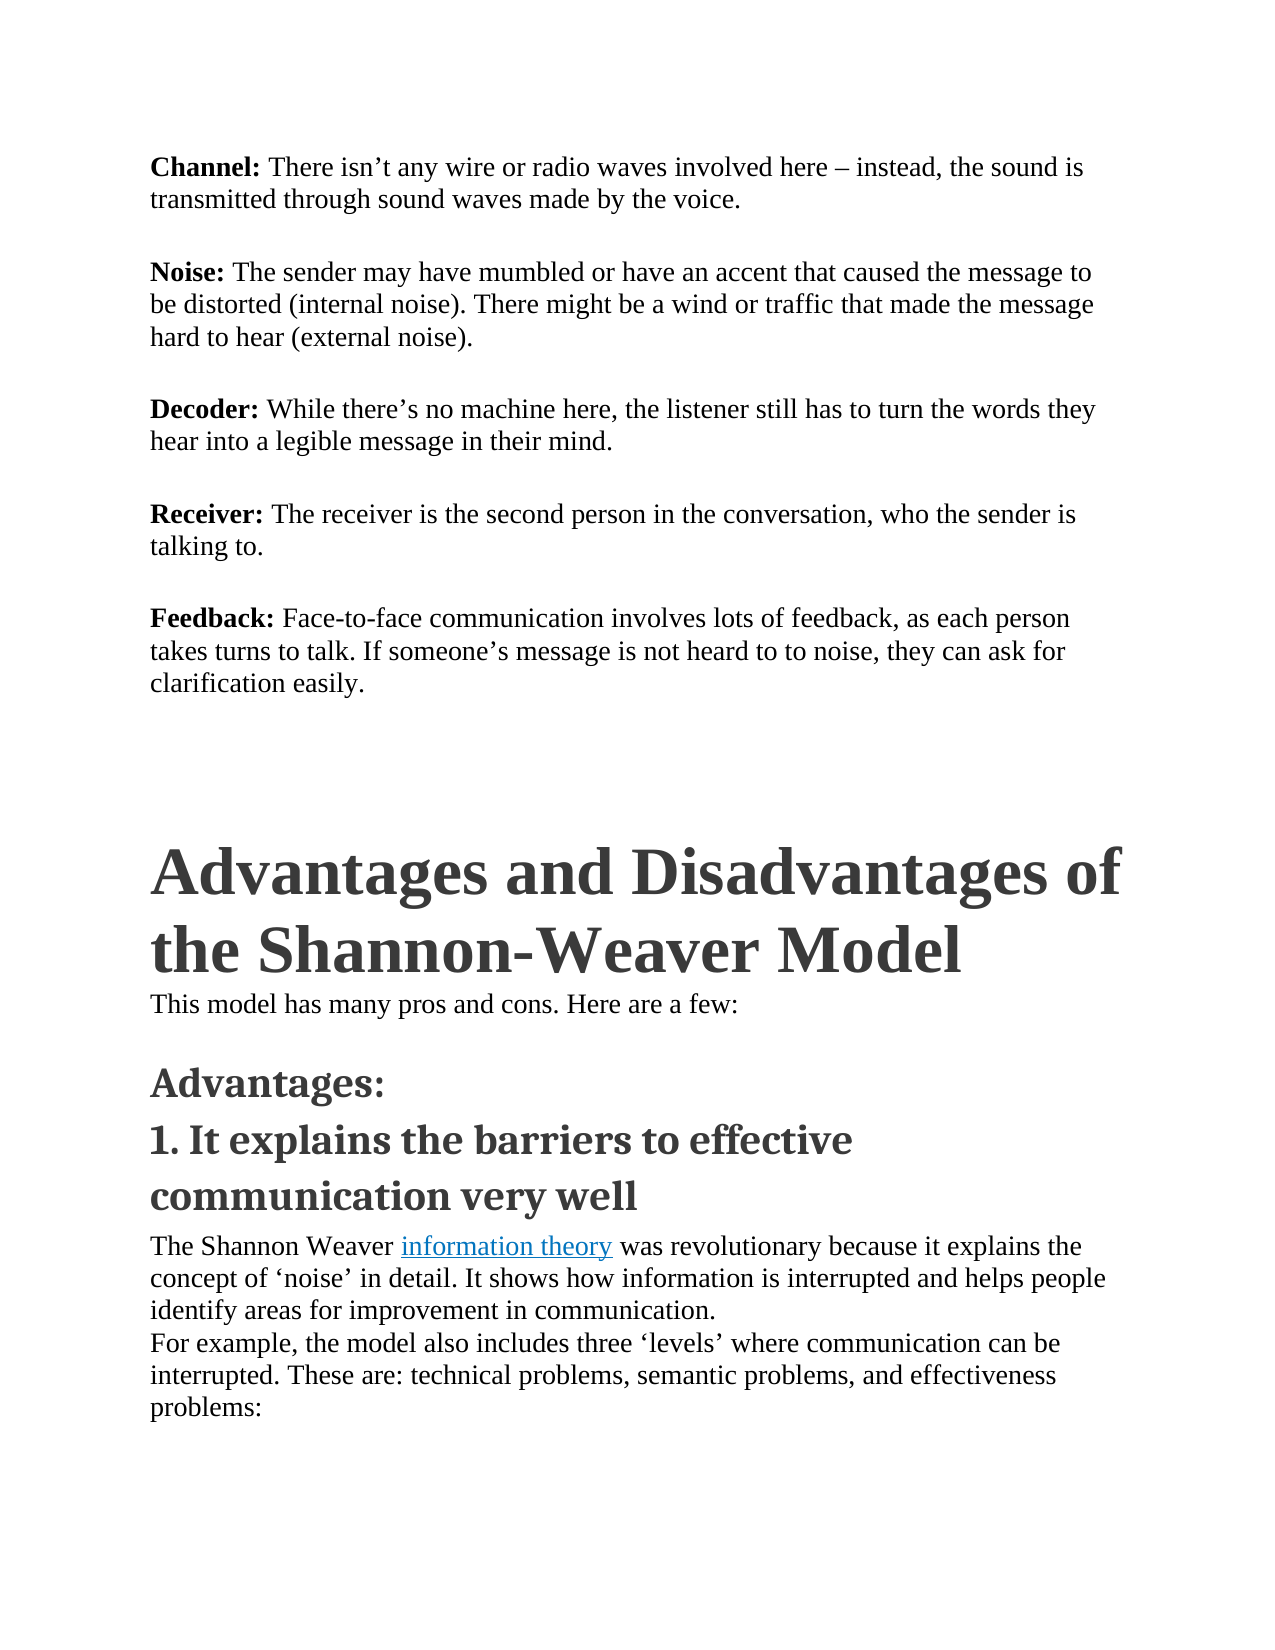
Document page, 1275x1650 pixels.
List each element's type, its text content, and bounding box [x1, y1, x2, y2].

subtitle Advantages and Disadvantages of the Shannon-Weaver Model [150, 739, 1125, 987]
text Receiver: The receiver is the second person in the conversation, who the sender is talking to. [150, 497, 1125, 562]
text Noise: The sender may have mumbled or have an accent that caused the message to be distorted (internal noise). There might be a wind or traffic that made the message hard to hear (external noise). [150, 255, 1125, 352]
text Feedback: Face-to-face communication involves lots of feedback, as each person takes turns to talk. If someone’s message is not heard to to noise, they can ask for clarification easily. [150, 602, 1125, 699]
text Channel: There isn’t any wire or radio waves involved here – instead, the sound is transmitted through sound waves made by the voice. [150, 150, 1125, 215]
subtitle Advantages: [150, 1059, 1125, 1108]
text For example, the model also includes three ‘levels’ where communication can be interrupted. These are: technical problems, semantic problems, and effectiveness problems: [150, 1326, 1125, 1423]
text This model has many pros and cons. Here are a few: [150, 987, 1125, 1019]
text Decoder: While there’s no machine here, the listener still has to turn the words they hear into a legible message in their mind. [150, 392, 1125, 457]
subtitle 1. It explains the barriers to effective communication very well [150, 1116, 1125, 1221]
text The Shannon Weaver information theory was revolutionary because it explains the concept of ‘noise’ in detail. It shows how information is interrupted and helps people identify areas for improvement in communication. [150, 1228, 1125, 1326]
